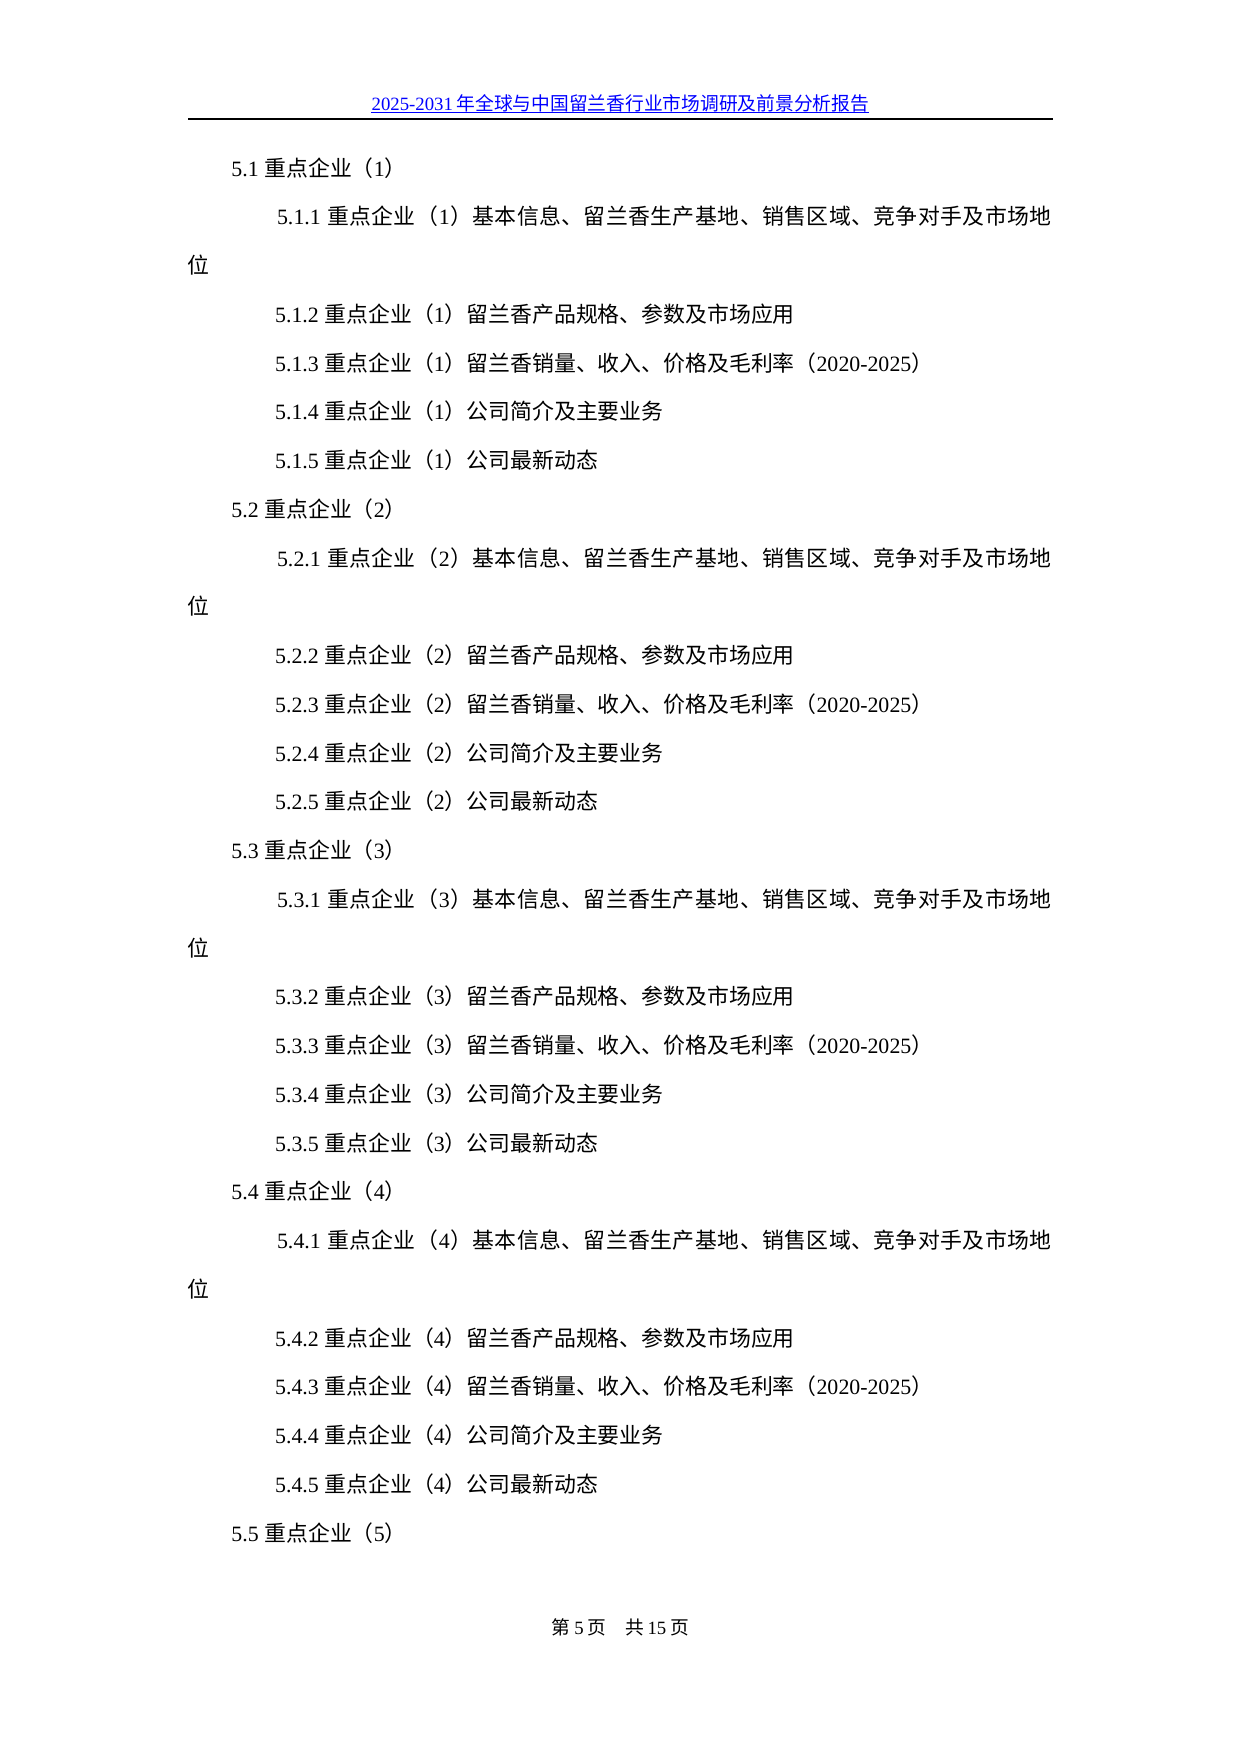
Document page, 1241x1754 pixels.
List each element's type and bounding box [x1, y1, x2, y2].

text [187, 150, 1053, 1548]
